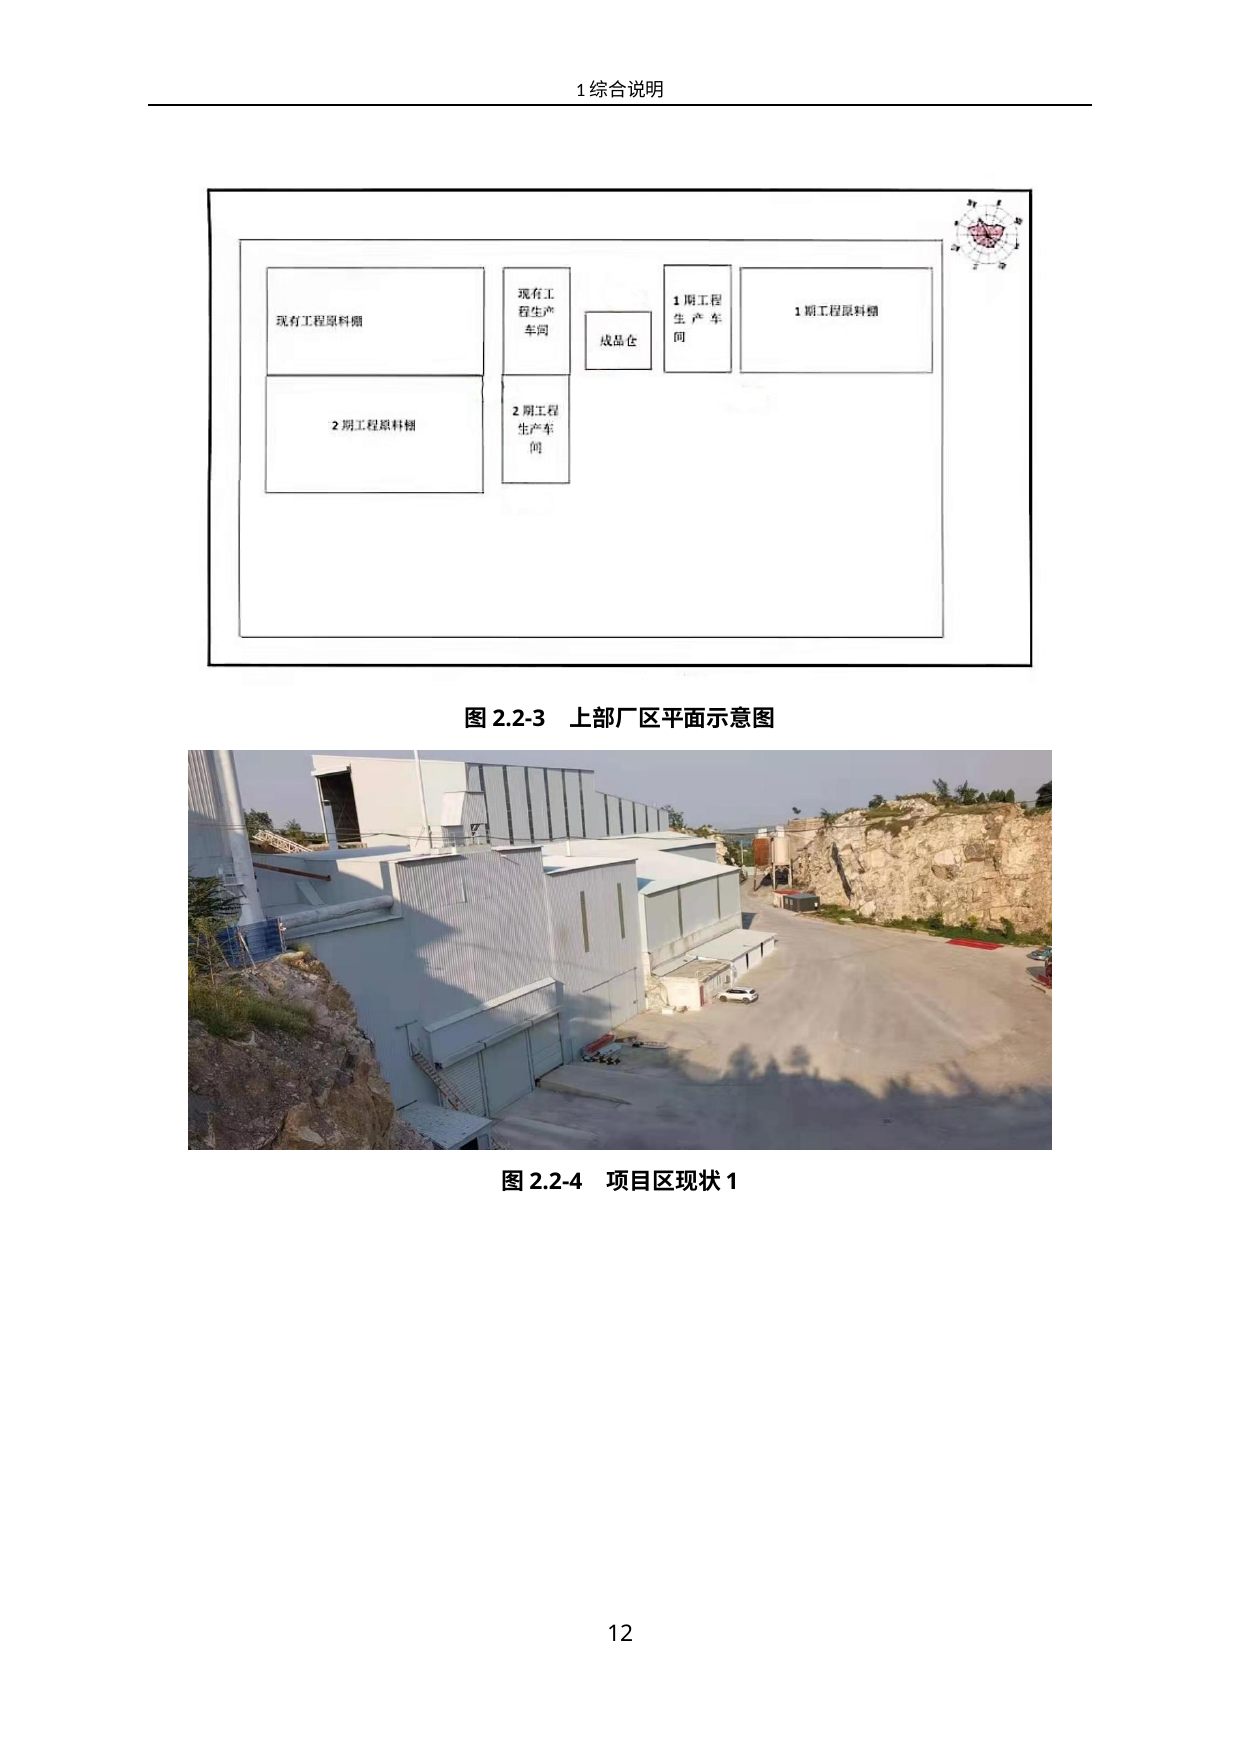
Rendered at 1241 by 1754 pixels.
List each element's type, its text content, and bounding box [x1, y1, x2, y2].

text 图2.2-3 上部厂区平面示意图 [148, 700, 1092, 733]
text 图2.2-4 项目区现状1 [148, 1163, 1092, 1196]
picture [190, 169, 1050, 686]
picture [188, 750, 1052, 1150]
